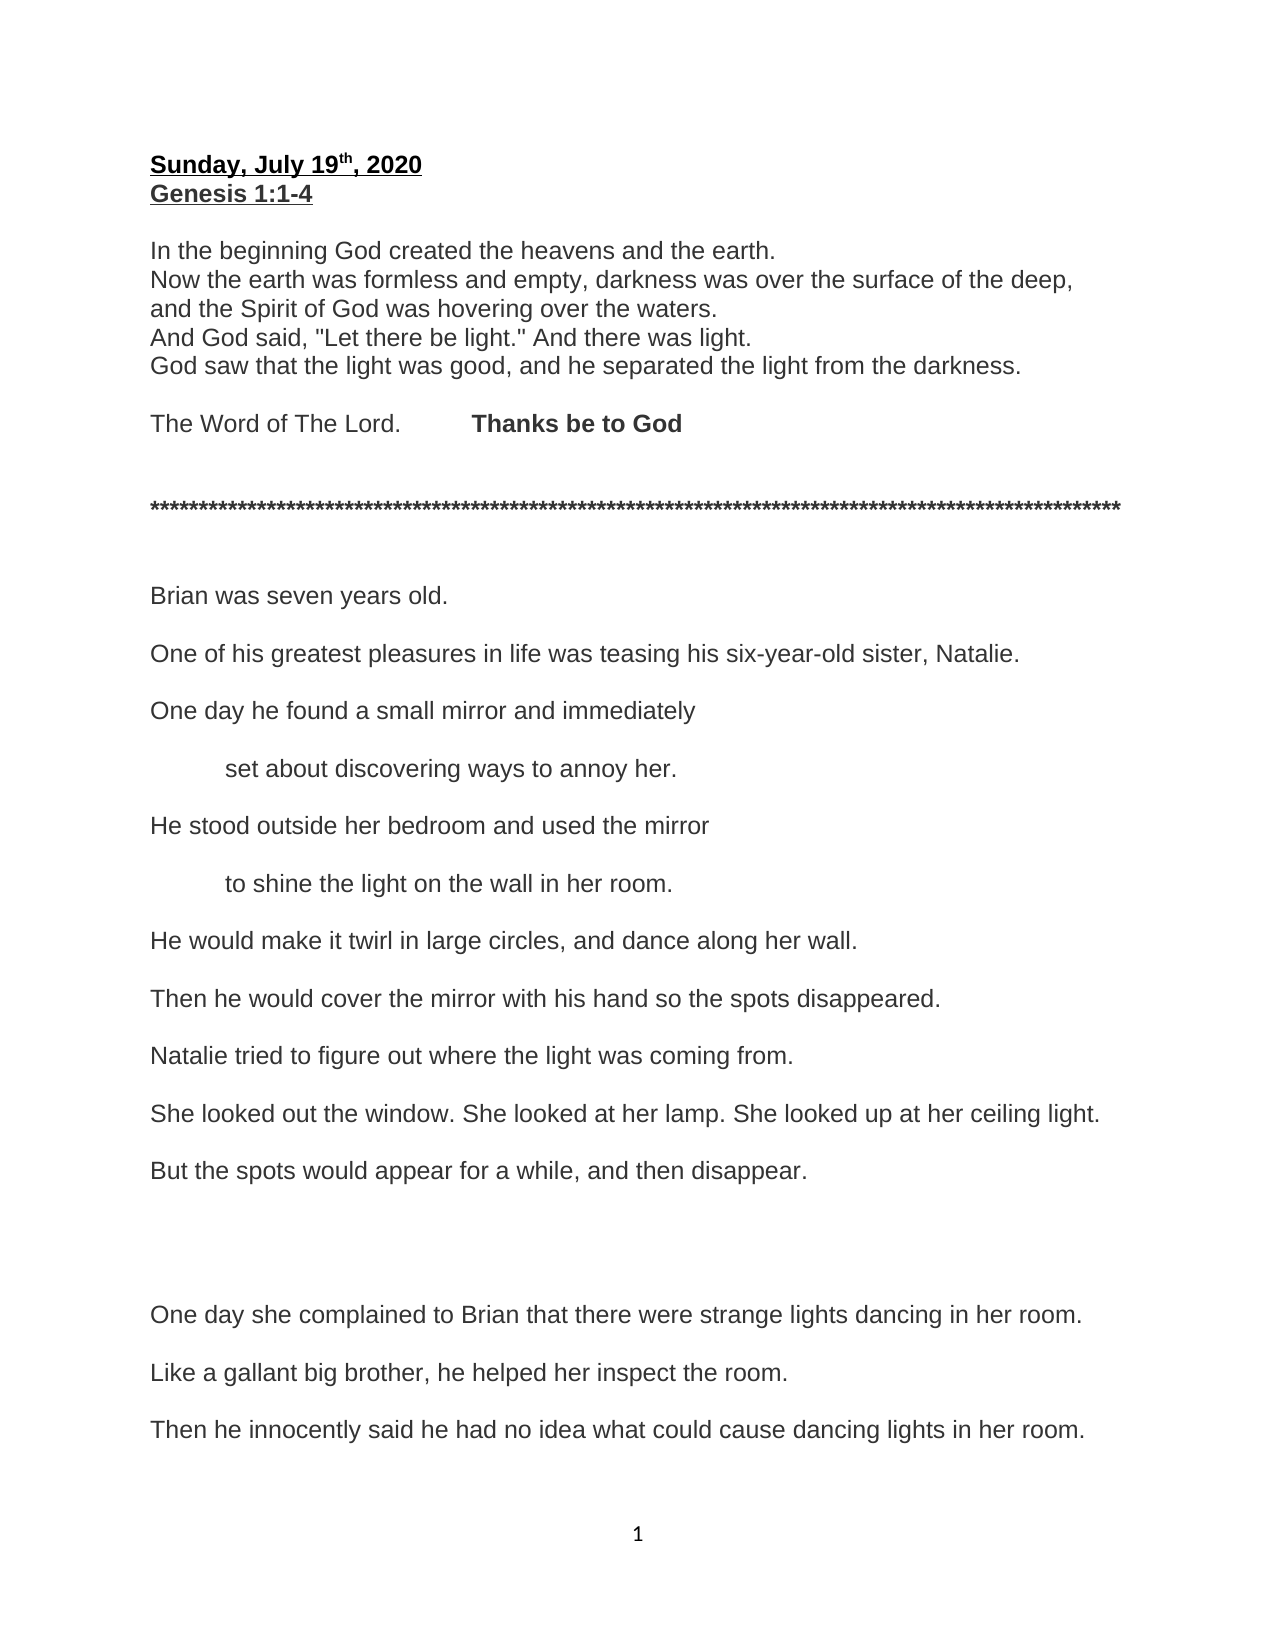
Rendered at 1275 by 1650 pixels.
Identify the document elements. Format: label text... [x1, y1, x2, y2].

text The Word of The Lord. Thanks be to God [150, 409, 1125, 437]
text Sunday, July 19th, 2020 [150, 150, 1125, 179]
text Then he innocently said he had no idea what could cause dancing lights in her room. [150, 1415, 1125, 1444]
text Natalie tried to figure out where the light was coming from. [150, 1041, 1125, 1070]
text In the beginning God created the heavens and the earth. [150, 236, 1125, 265]
text to shine the light on the wall in her room. [150, 869, 1125, 897]
text One day he found a small mirror and immediately [150, 696, 1125, 725]
text He stood outside her bedroom and used the mirror [150, 811, 1125, 840]
text He would make it twirl in large circles, and dance along her wall. [150, 926, 1125, 955]
text Genesis 1:1-4 [150, 179, 1125, 207]
text One of his greatest pleasures in life was teasing his six-year-old sister, Natalie. [150, 639, 1125, 667]
text Like a gallant big brother, he helped her inspect the room. [150, 1357, 1125, 1386]
text One day she complained to Brian that there were strange lights dancing in her room. [150, 1300, 1125, 1329]
text God saw that the light was good, and he separated the light from the darkness. [150, 351, 1125, 380]
text set about discovering ways to annoy her. [150, 754, 1125, 782]
text Brian was seven years old. [150, 581, 1125, 610]
text But the spots would appear for a while, and then disappear. [150, 1156, 1125, 1185]
text She looked out the window. She looked at her lamp. She looked up at her ceiling light. [150, 1099, 1125, 1127]
text And God said, "Let there be light." And there was light. [150, 322, 1125, 351]
text Now the earth was formless and empty, darkness was over the surface of the deep, [150, 265, 1125, 294]
text Then he would cover the mirror with his hand so the spots disappeared. [150, 984, 1125, 1012]
text **************************************************************************************************** [150, 495, 1125, 524]
text and the Spirit of God was hovering over the waters. [150, 294, 1125, 322]
